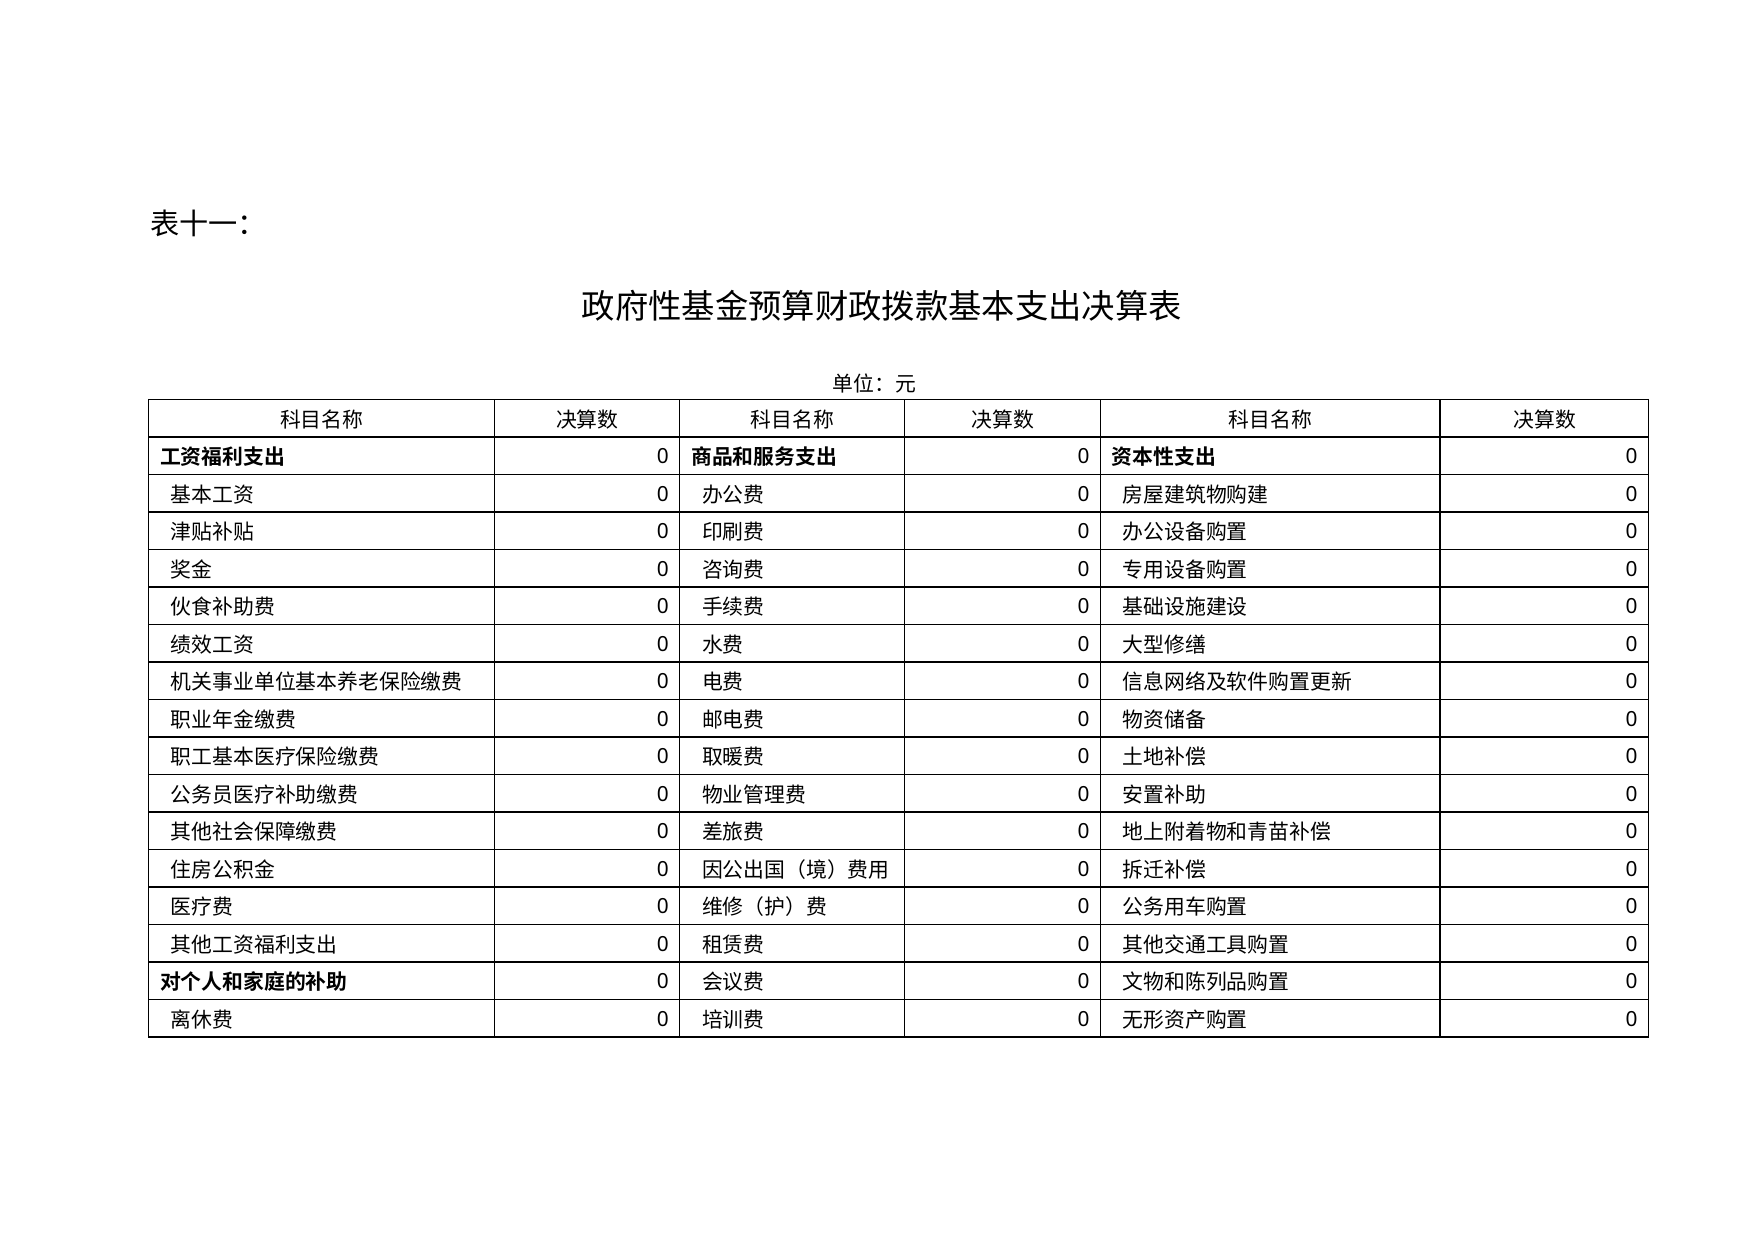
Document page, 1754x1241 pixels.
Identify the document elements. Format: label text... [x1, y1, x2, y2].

table_cell 0 [905, 625, 1100, 661]
table_cell 基本工资 [149, 475, 494, 511]
table_cell 资本性支出 [1101, 438, 1439, 474]
table_cell 基础设施建设 [1101, 588, 1439, 624]
table_cell 拆迁补偿 [1101, 850, 1439, 886]
table_cell 0 [1441, 850, 1648, 886]
table_cell 住房公积金 [149, 850, 494, 886]
table_cell 0 [1441, 738, 1648, 774]
table_cell 0 [905, 550, 1100, 586]
table_cell 0 [1441, 625, 1648, 661]
table_cell 0 [905, 663, 1100, 699]
table_cell 0 [905, 813, 1100, 849]
table_cell 职业年金缴费 [149, 700, 494, 736]
table_cell 大型修缮 [1101, 625, 1439, 661]
table_cell 0 [1441, 513, 1648, 549]
table_cell 培训费 [680, 1000, 904, 1036]
table_cell 医疗费 [149, 888, 494, 924]
table_cell 0 [1441, 888, 1648, 924]
table_cell 0 [905, 1000, 1100, 1036]
table_cell 0 [905, 888, 1100, 924]
table_cell 伙食补助费 [149, 588, 494, 624]
table_cell 0 [495, 738, 679, 774]
table_cell 维修（护）费 [680, 888, 904, 924]
table_cell 0 [495, 663, 679, 699]
text 单位：元 [150, 366, 1604, 399]
table_cell 离休费 [149, 1000, 494, 1036]
table_cell 机关事业单位基本养老保险缴费 [149, 663, 494, 699]
table_cell 取暖费 [680, 738, 904, 774]
table_cell 商品和服务支出 [680, 438, 904, 474]
table_cell 印刷费 [680, 513, 904, 549]
table_cell 0 [905, 775, 1100, 811]
table_cell 其他工资福利支出 [149, 925, 494, 961]
table_cell 0 [905, 438, 1100, 474]
table_cell 信息网络及软件购置更新 [1101, 663, 1439, 699]
table_cell 0 [905, 850, 1100, 886]
table_cell 0 [905, 925, 1100, 961]
table_cell 0 [495, 438, 679, 474]
table_cell 对个人和家庭的补助 [149, 963, 494, 999]
table_cell 0 [495, 888, 679, 924]
table_cell 专用设备购置 [1101, 550, 1439, 586]
table_cell 0 [495, 588, 679, 624]
table_cell 0 [905, 738, 1100, 774]
table_cell 0 [495, 1000, 679, 1036]
table_cell 物资储备 [1101, 700, 1439, 736]
table_cell 物业管理费 [680, 775, 904, 811]
table_cell 0 [495, 475, 679, 511]
table_cell 0 [495, 963, 679, 999]
table_cell 土地补偿 [1101, 738, 1439, 774]
table_cell 0 [495, 513, 679, 549]
table_cell 0 [1441, 963, 1648, 999]
table_cell 办公费 [680, 475, 904, 511]
table_cell 0 [495, 850, 679, 886]
table_cell 公务员医疗补助缴费 [149, 775, 494, 811]
table_cell 0 [495, 700, 679, 736]
table_cell 租赁费 [680, 925, 904, 961]
table_cell 0 [495, 625, 679, 661]
table_header 科目名称 [1101, 400, 1439, 436]
table_cell 0 [1441, 438, 1648, 474]
table_cell 0 [1441, 925, 1648, 961]
table_cell 0 [495, 813, 679, 849]
table_cell 安置补助 [1101, 775, 1439, 811]
table_cell 办公设备购置 [1101, 513, 1439, 549]
table_cell 公务用车购置 [1101, 888, 1439, 924]
table_cell 绩效工资 [149, 625, 494, 661]
table_cell 津贴补贴 [149, 513, 494, 549]
table_cell 差旅费 [680, 813, 904, 849]
table_cell 电费 [680, 663, 904, 699]
table_cell 0 [495, 550, 679, 586]
table_cell 水费 [680, 625, 904, 661]
table_cell 0 [905, 963, 1100, 999]
table_cell 地上附着物和青苗补偿 [1101, 813, 1439, 849]
table_cell 0 [1441, 700, 1648, 736]
table_cell 手续费 [680, 588, 904, 624]
table_cell 0 [905, 700, 1100, 736]
table_cell 无形资产购置 [1101, 1000, 1439, 1036]
table_header 决算数 [905, 400, 1100, 436]
table_cell 会议费 [680, 963, 904, 999]
table_header 决算数 [495, 400, 679, 436]
table_cell 因公出国（境）费用 [680, 850, 904, 886]
table_cell 0 [495, 775, 679, 811]
table_cell 房屋建筑物购建 [1101, 475, 1439, 511]
table_cell 其他社会保障缴费 [149, 813, 494, 849]
text 政府性基金预算财政拨款基本支出决算表 [150, 271, 1604, 337]
text 表十一： [150, 188, 1604, 254]
table_cell 工资福利支出 [149, 438, 494, 474]
table_cell 0 [495, 925, 679, 961]
table_cell 职工基本医疗保险缴费 [149, 738, 494, 774]
table_cell 0 [1441, 588, 1648, 624]
table_cell 奖金 [149, 550, 494, 586]
table_header 决算数 [1441, 400, 1648, 436]
table_cell 0 [905, 513, 1100, 549]
table_cell 0 [905, 588, 1100, 624]
table_header 科目名称 [680, 400, 904, 436]
table_cell 文物和陈列品购置 [1101, 963, 1439, 999]
table_cell 0 [1441, 663, 1648, 699]
table_cell 咨询费 [680, 550, 904, 586]
table_cell 0 [1441, 475, 1648, 511]
table_cell 其他交通工具购置 [1101, 925, 1439, 961]
table_cell 邮电费 [680, 700, 904, 736]
table_cell 0 [1441, 775, 1648, 811]
table_cell 0 [1441, 813, 1648, 849]
table_cell 0 [905, 475, 1100, 511]
table_cell 0 [1441, 550, 1648, 586]
table_header 科目名称 [149, 400, 494, 436]
table_cell 0 [1441, 1000, 1648, 1036]
